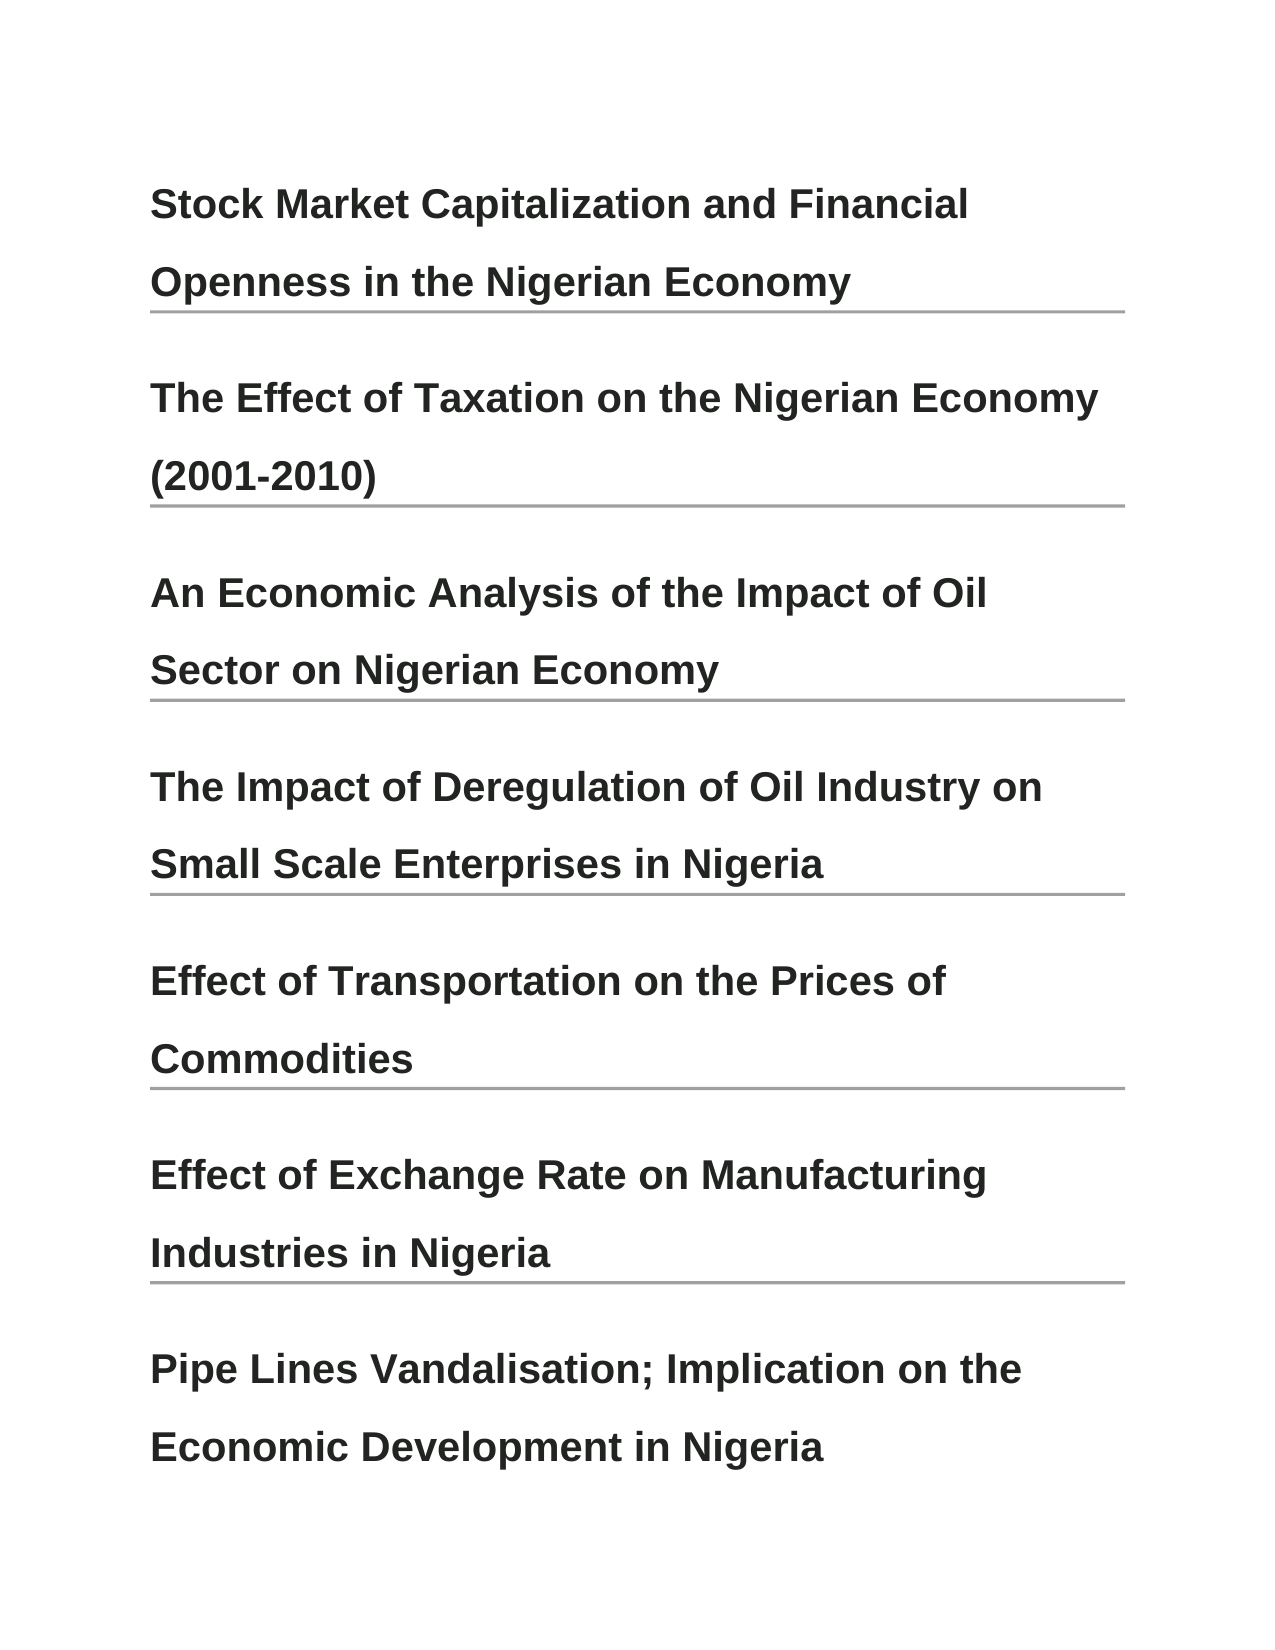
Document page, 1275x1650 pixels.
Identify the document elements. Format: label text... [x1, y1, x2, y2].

text Pipe Lines Vandalisation; Implication on the Economic Development in Nigeria [150, 1315, 1125, 1470]
text An Economic Analysis of the Impact of Oil Sector on Nigerian Economy [150, 538, 1125, 693]
text The Effect of Taxation on the Nigerian Economy (2001-2010) [150, 344, 1125, 499]
text The Impact of Deregulation of Oil Industry on Small Scale Enterprises in Nigeria [150, 732, 1125, 888]
text Stock Market Capitalization and Financial Openness in the Nigerian Economy [150, 150, 1125, 305]
text Effect of Transportation on the Prices of Commodities [150, 927, 1125, 1082]
text Effect of Exchange Rate on Manufacturing Industries in Nigeria [150, 1121, 1125, 1276]
